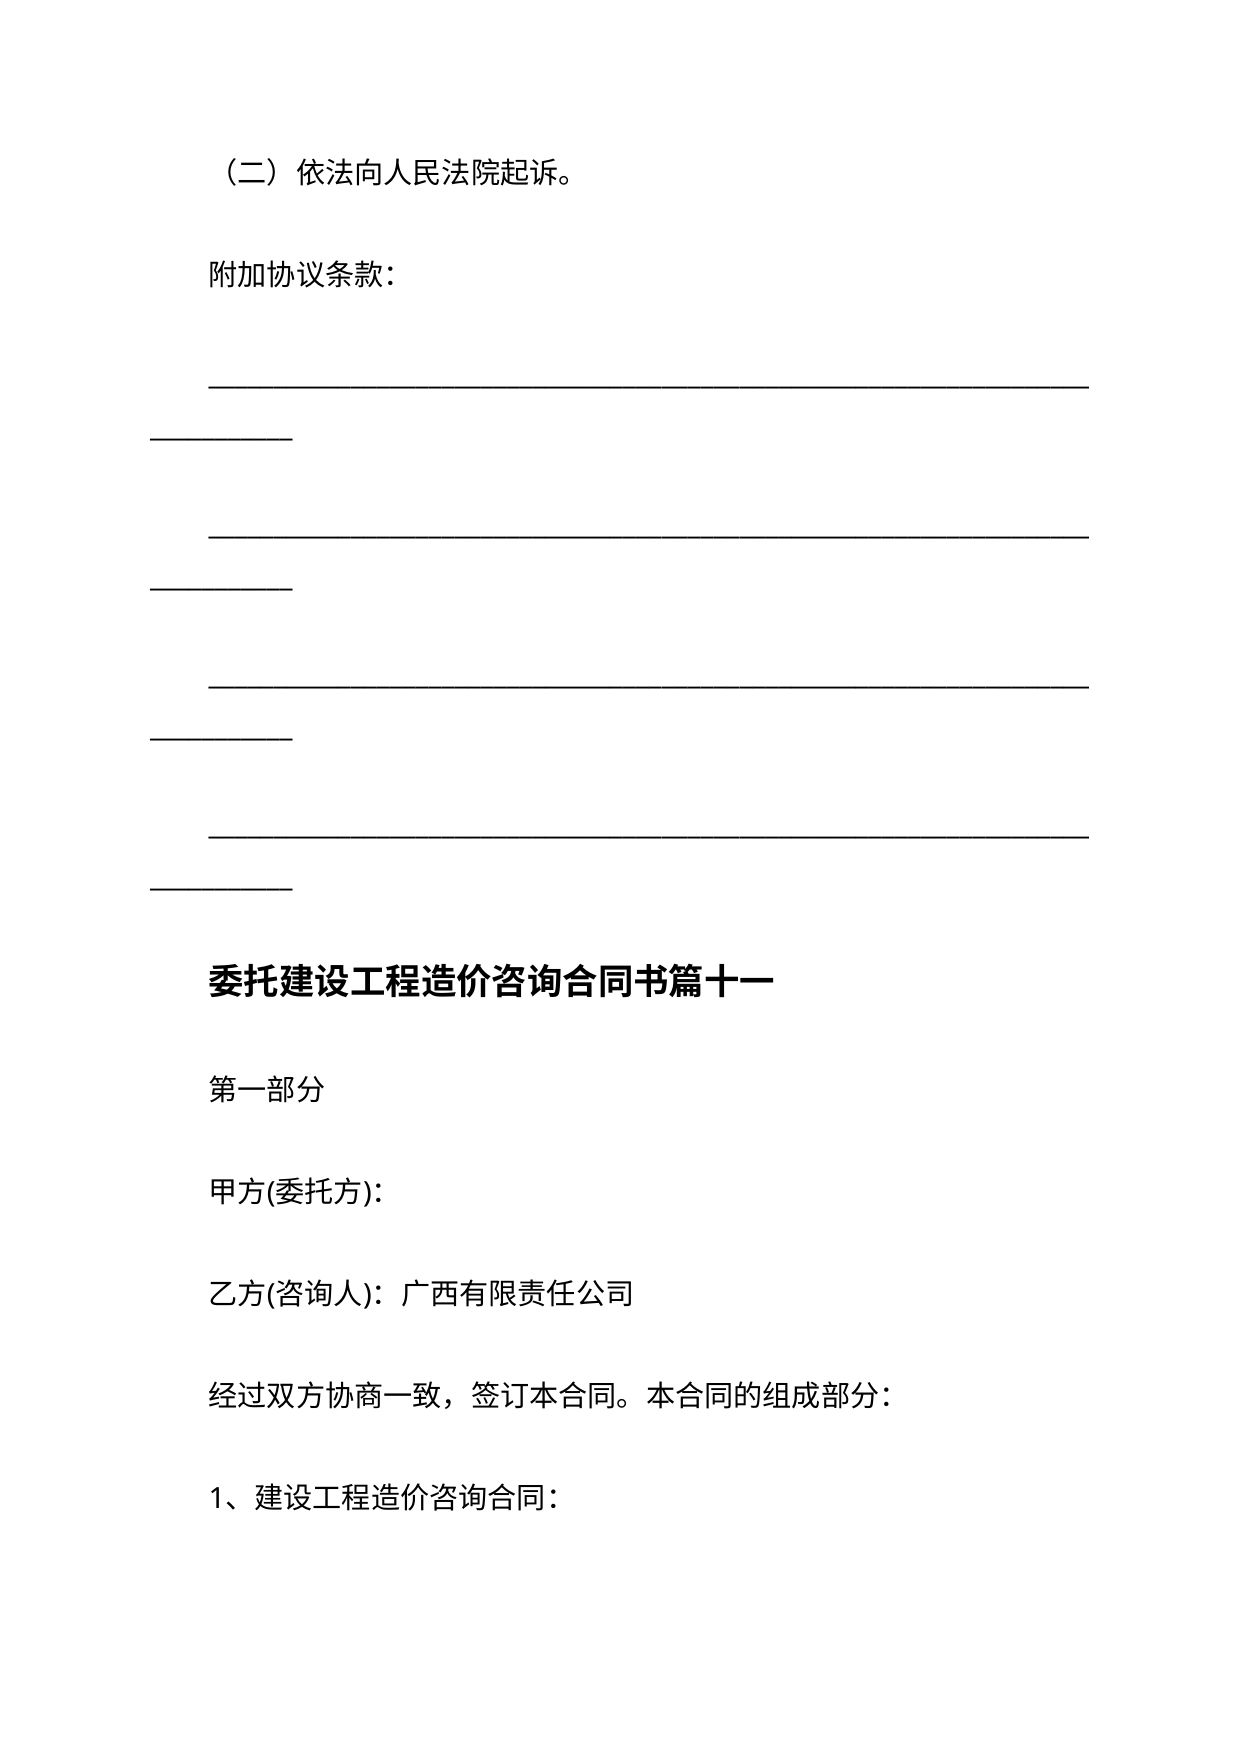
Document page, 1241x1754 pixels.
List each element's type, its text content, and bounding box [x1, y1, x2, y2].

text 乙方(咨询人)：广西有限责任公司 [150, 1271, 1090, 1313]
text 附加协议条款： [150, 252, 1090, 294]
text _______________________________________________________________________________ [150, 653, 1090, 745]
text 1、建设工程造价咨询合同： [150, 1474, 1090, 1517]
text 委托建设工程造价咨询合同书篇十一 [150, 953, 1090, 1005]
text （二）依法向人民法院起诉。 [150, 150, 1090, 192]
text 经过双方协商一致，签订本合同。本合同的组成部分： [150, 1373, 1090, 1415]
text _______________________________________________________________________________ [150, 353, 1090, 445]
text _______________________________________________________________________________ [150, 503, 1090, 595]
text 第一部分 [150, 1067, 1090, 1109]
text 甲方(委托方)： [150, 1169, 1090, 1211]
text _______________________________________________________________________________ [150, 803, 1090, 895]
